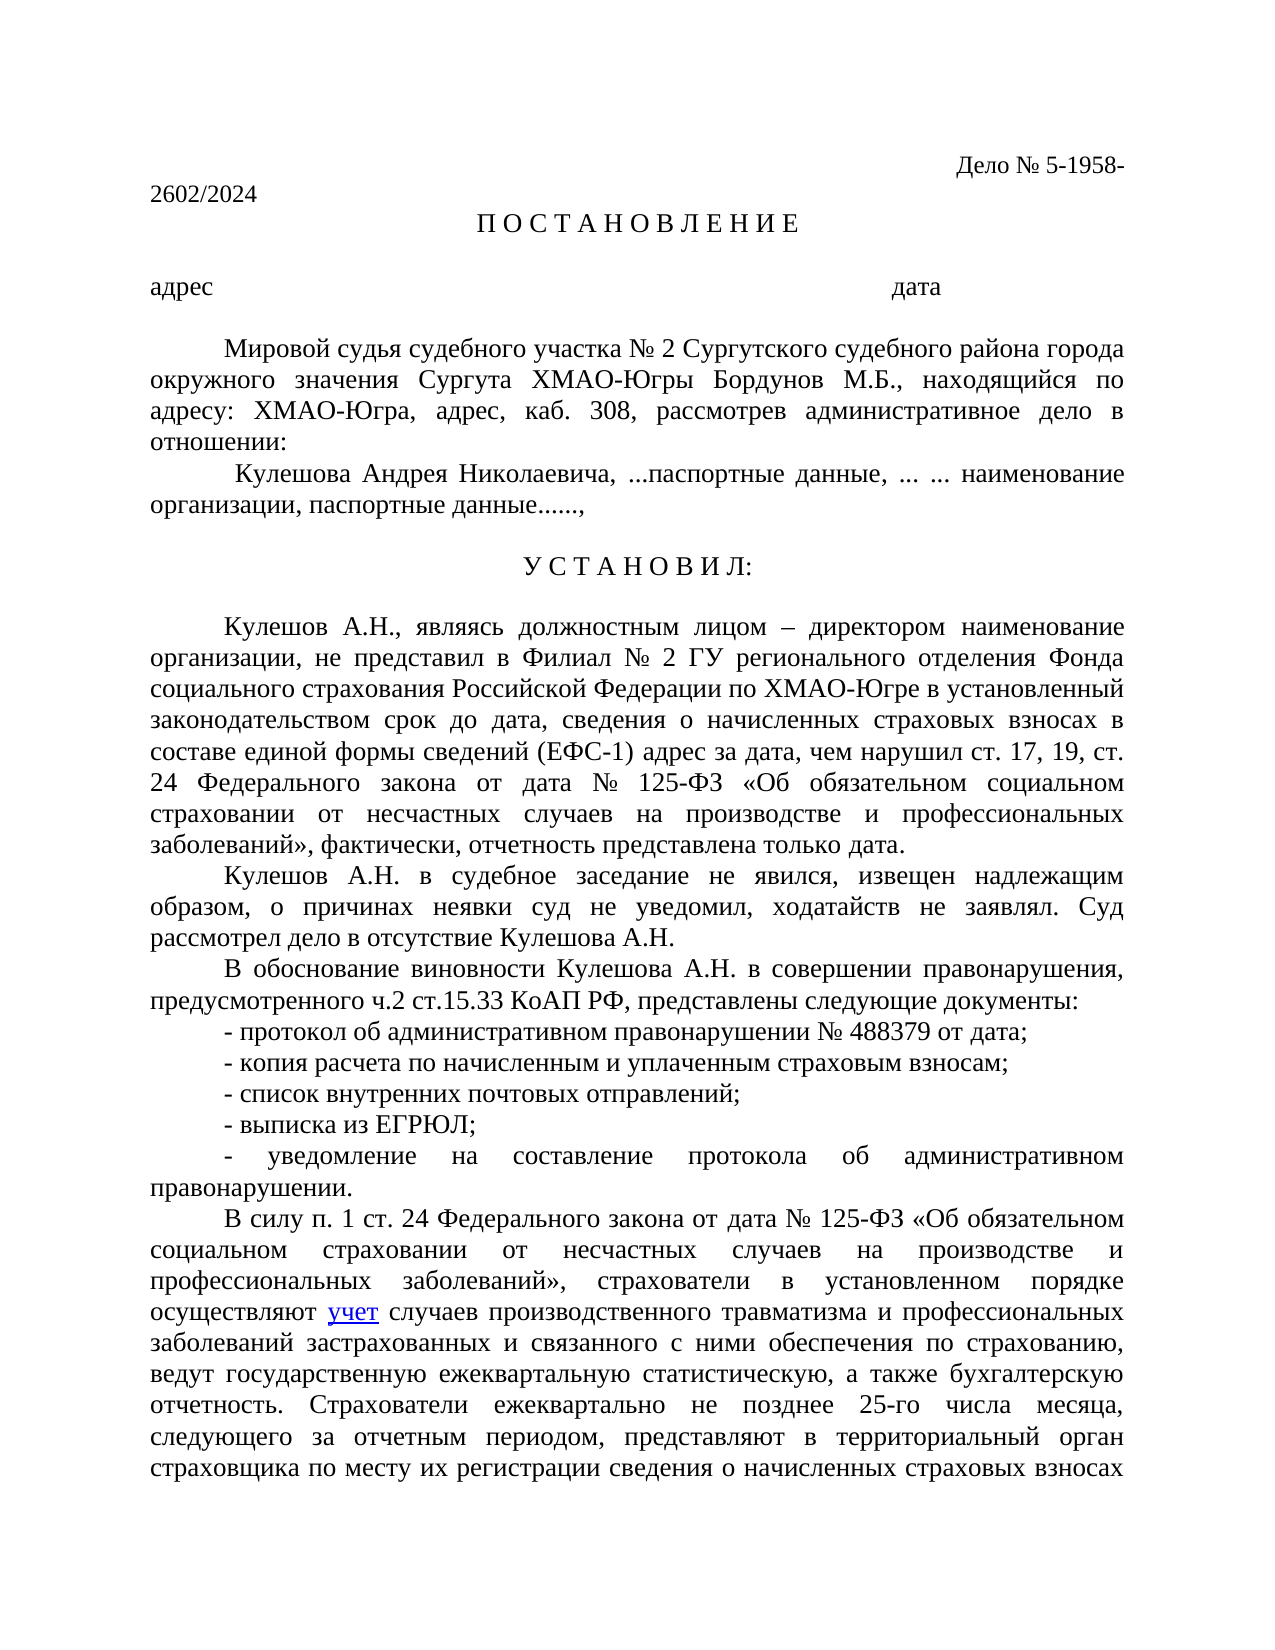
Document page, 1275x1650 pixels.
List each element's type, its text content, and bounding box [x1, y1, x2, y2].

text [150, 1202, 1125, 1482]
text Дело № 5-1958-2602/2024 [150, 150, 1125, 207]
text - выписка из ЕГРЮЛ; [150, 1108, 1125, 1139]
text - протокол об административном правонарушении № 488379 от дата; [150, 1015, 1125, 1046]
text - уведомление на составление протокола об административном правонарушении. [150, 1139, 1125, 1202]
text - копия расчета по начисленным и уплаченным страховым взносам; [150, 1046, 1125, 1077]
text В обоснование виновности Кулешова А.Н. в совершении правонарушения, предусмотренного ч.2 ст.15.33 КоАП РФ, представлены следующие документы: [150, 953, 1125, 1015]
text Кулешов А.Н., являясь должностным лицом – директором наименование организации, не представил в Филиал № 2 ГУ регионального отделения Фонда социального страхования Российской Федерации по ХМАО-Югре в установленный законодательством срок до дата, сведения о начисленных страховых взносах в составе единой формы сведений (ЕФС-1) адрес за дата, чем нарушил ст. 17, 19, ст. 24 Федерального закона от дата № 125-ФЗ «Об обязательном социальном страховании от несчастных случаев на производстве и профессиональных заболеваний», фактически, отчетность представлена только дата. [150, 610, 1125, 859]
text - список внутренних почтовых отправлений; [150, 1077, 1125, 1108]
text Мировой судья судебного участка № 2 Сургутского судебного района города окружного значения Сургута ХМАО-Югры Бордунов М.Б., находящийся по адресу: ХМАО-Югра, адрес, каб. 308, рассмотрев административное дело в отношении: [150, 332, 1125, 457]
text Кулешова Андрея Николаевича, ...паспортные данные, ... ... наименование организации, паспортные данные......, [150, 457, 1125, 519]
text адрес дата [150, 270, 1125, 301]
text У С Т А Н О В И Л: [150, 550, 1125, 581]
text П О С Т А Н О В Л Е Н И Е [150, 207, 1125, 239]
text Кулешов А.Н. в судебное заседание не явился, извещен надлежащим образом, о причинах неявки суд не уведомил, ходатайств не заявлял. Суд рассмотрел дело в отсутствие Кулешова А.Н. [150, 859, 1125, 953]
